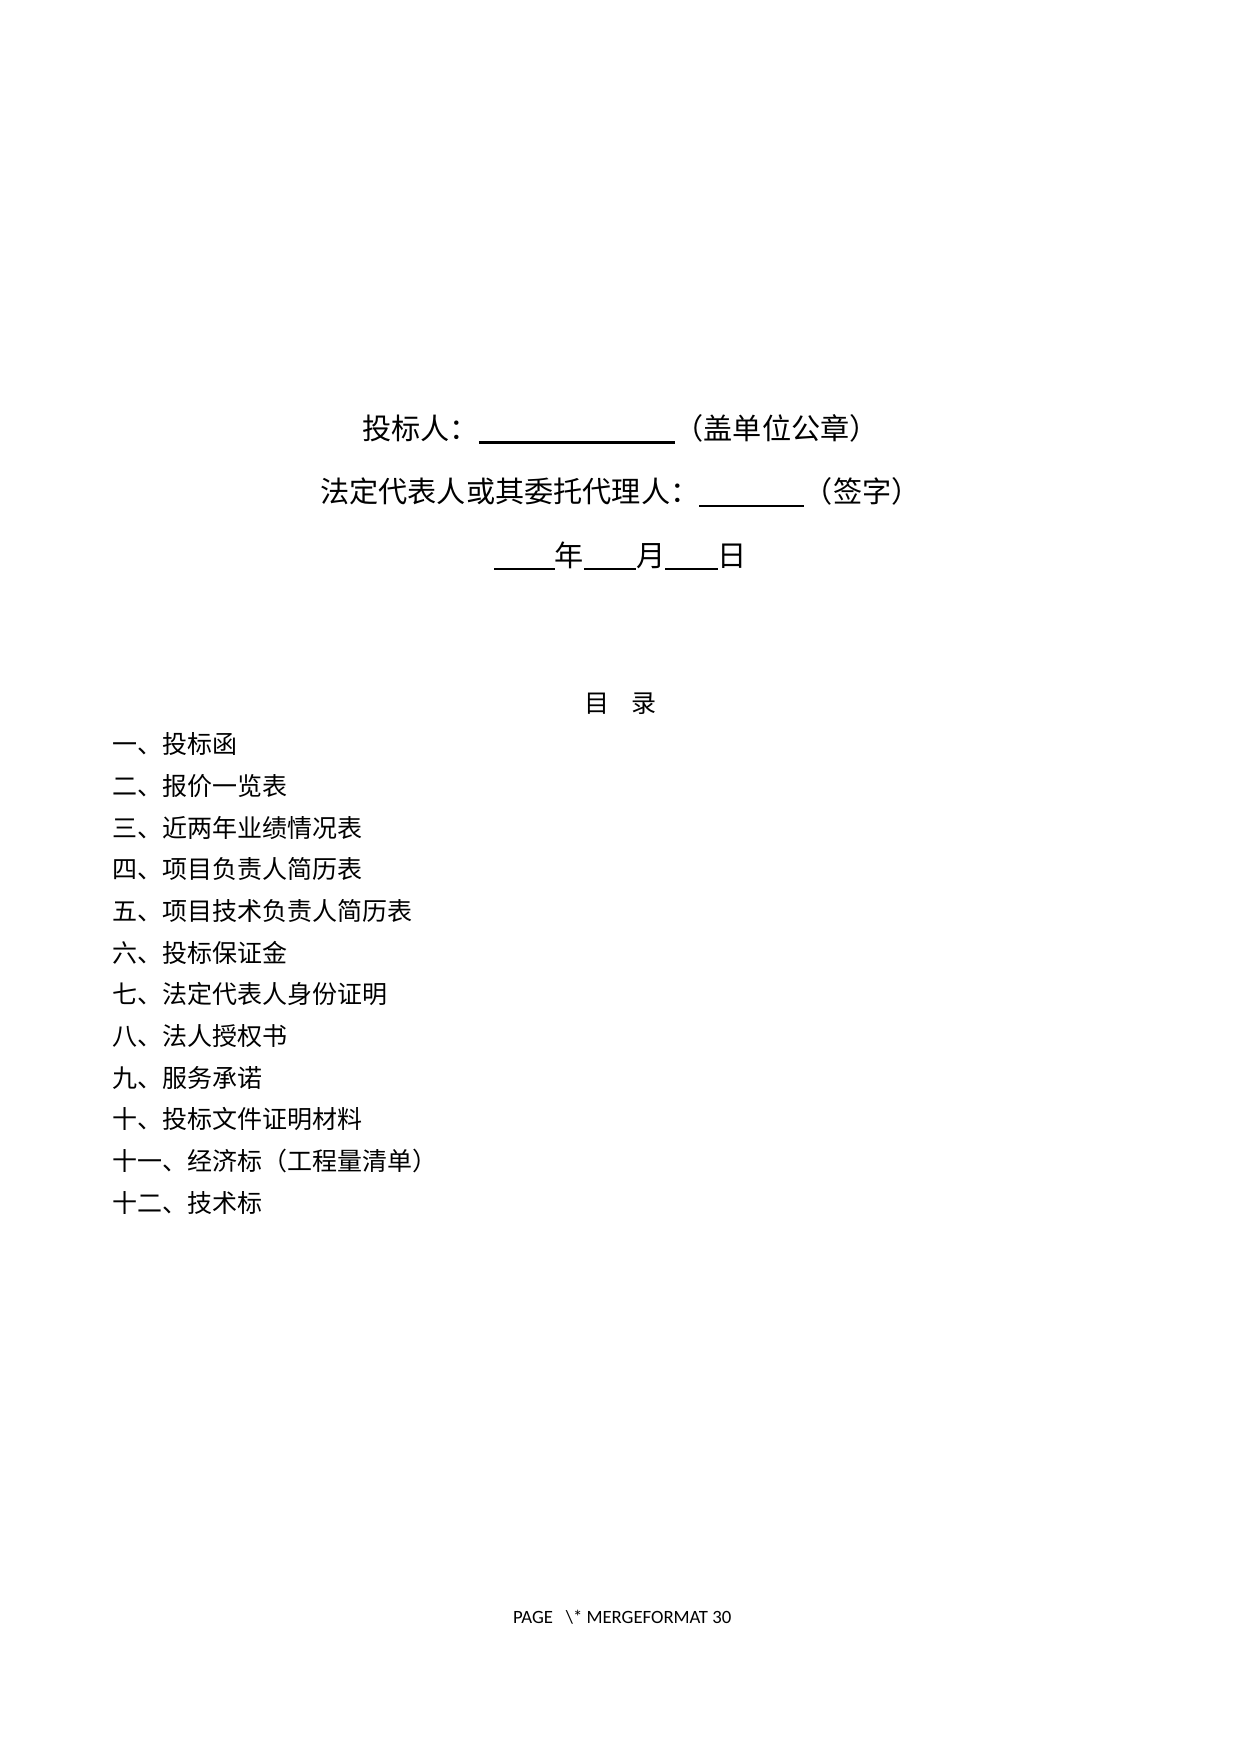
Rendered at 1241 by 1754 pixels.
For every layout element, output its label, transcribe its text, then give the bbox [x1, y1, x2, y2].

text 二、报价一览表 [112, 762, 1128, 804]
text 四、项目负责人简历表 [112, 846, 1128, 887]
text 八、法人授权书 [112, 1012, 1128, 1054]
text 五、项目技术负责人简历表 [112, 887, 1128, 929]
text 十二、技术标 [112, 1179, 1128, 1221]
text 年 月 日 [112, 532, 1128, 574]
text 法定代表人或其委托代理人： （签字） [112, 469, 1128, 511]
text 十一、经济标（工程量清单） [112, 1137, 1128, 1179]
text 九、服务承诺 [112, 1054, 1128, 1096]
text 六、投标保证金 [112, 929, 1128, 971]
text 目 录 [112, 679, 1128, 721]
text 三、近两年业绩情况表 [112, 804, 1128, 846]
text 七、法定代表人身份证明 [112, 971, 1128, 1012]
text 一、投标函 [112, 721, 1128, 762]
text 投标人： （盖单位公章） [112, 405, 1128, 447]
text 十、投标文件证明材料 [112, 1096, 1128, 1137]
